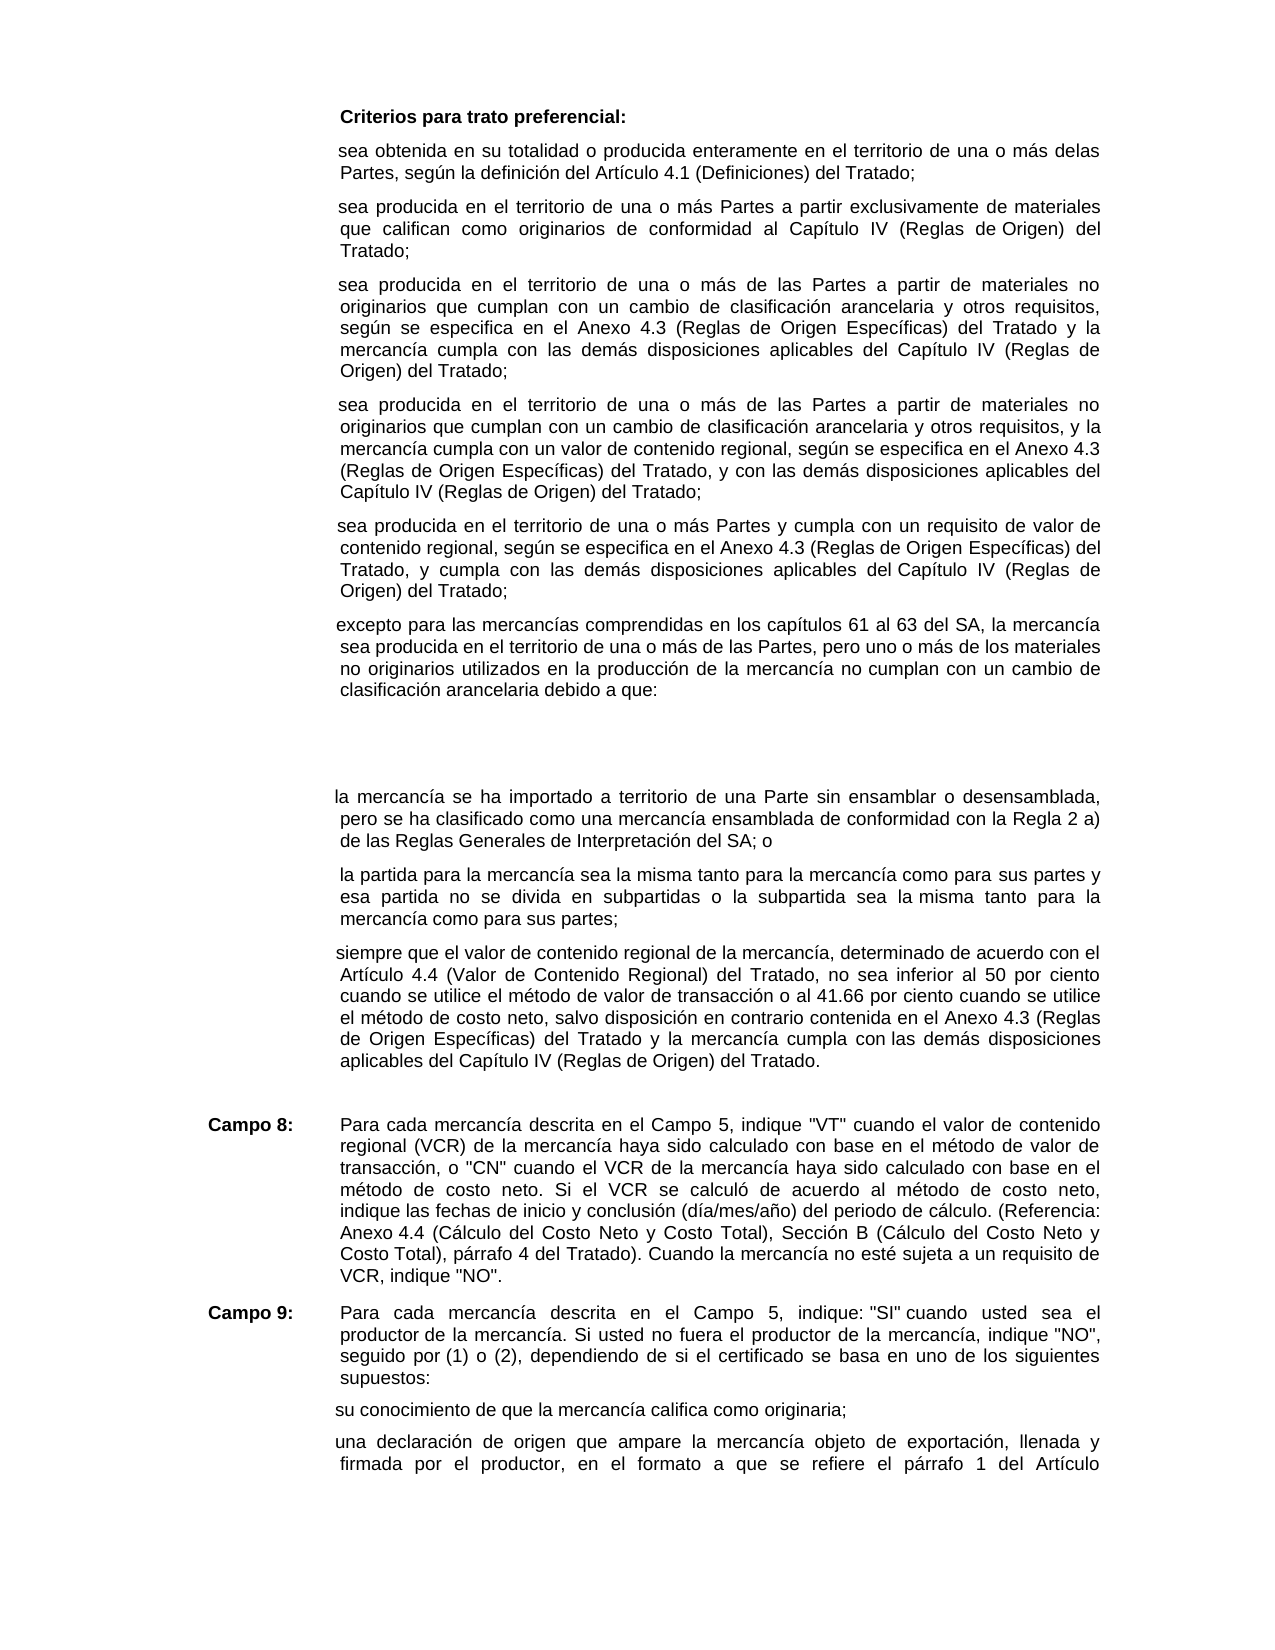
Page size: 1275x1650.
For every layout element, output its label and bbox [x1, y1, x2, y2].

table_cell [177, 89, 1098, 1502]
